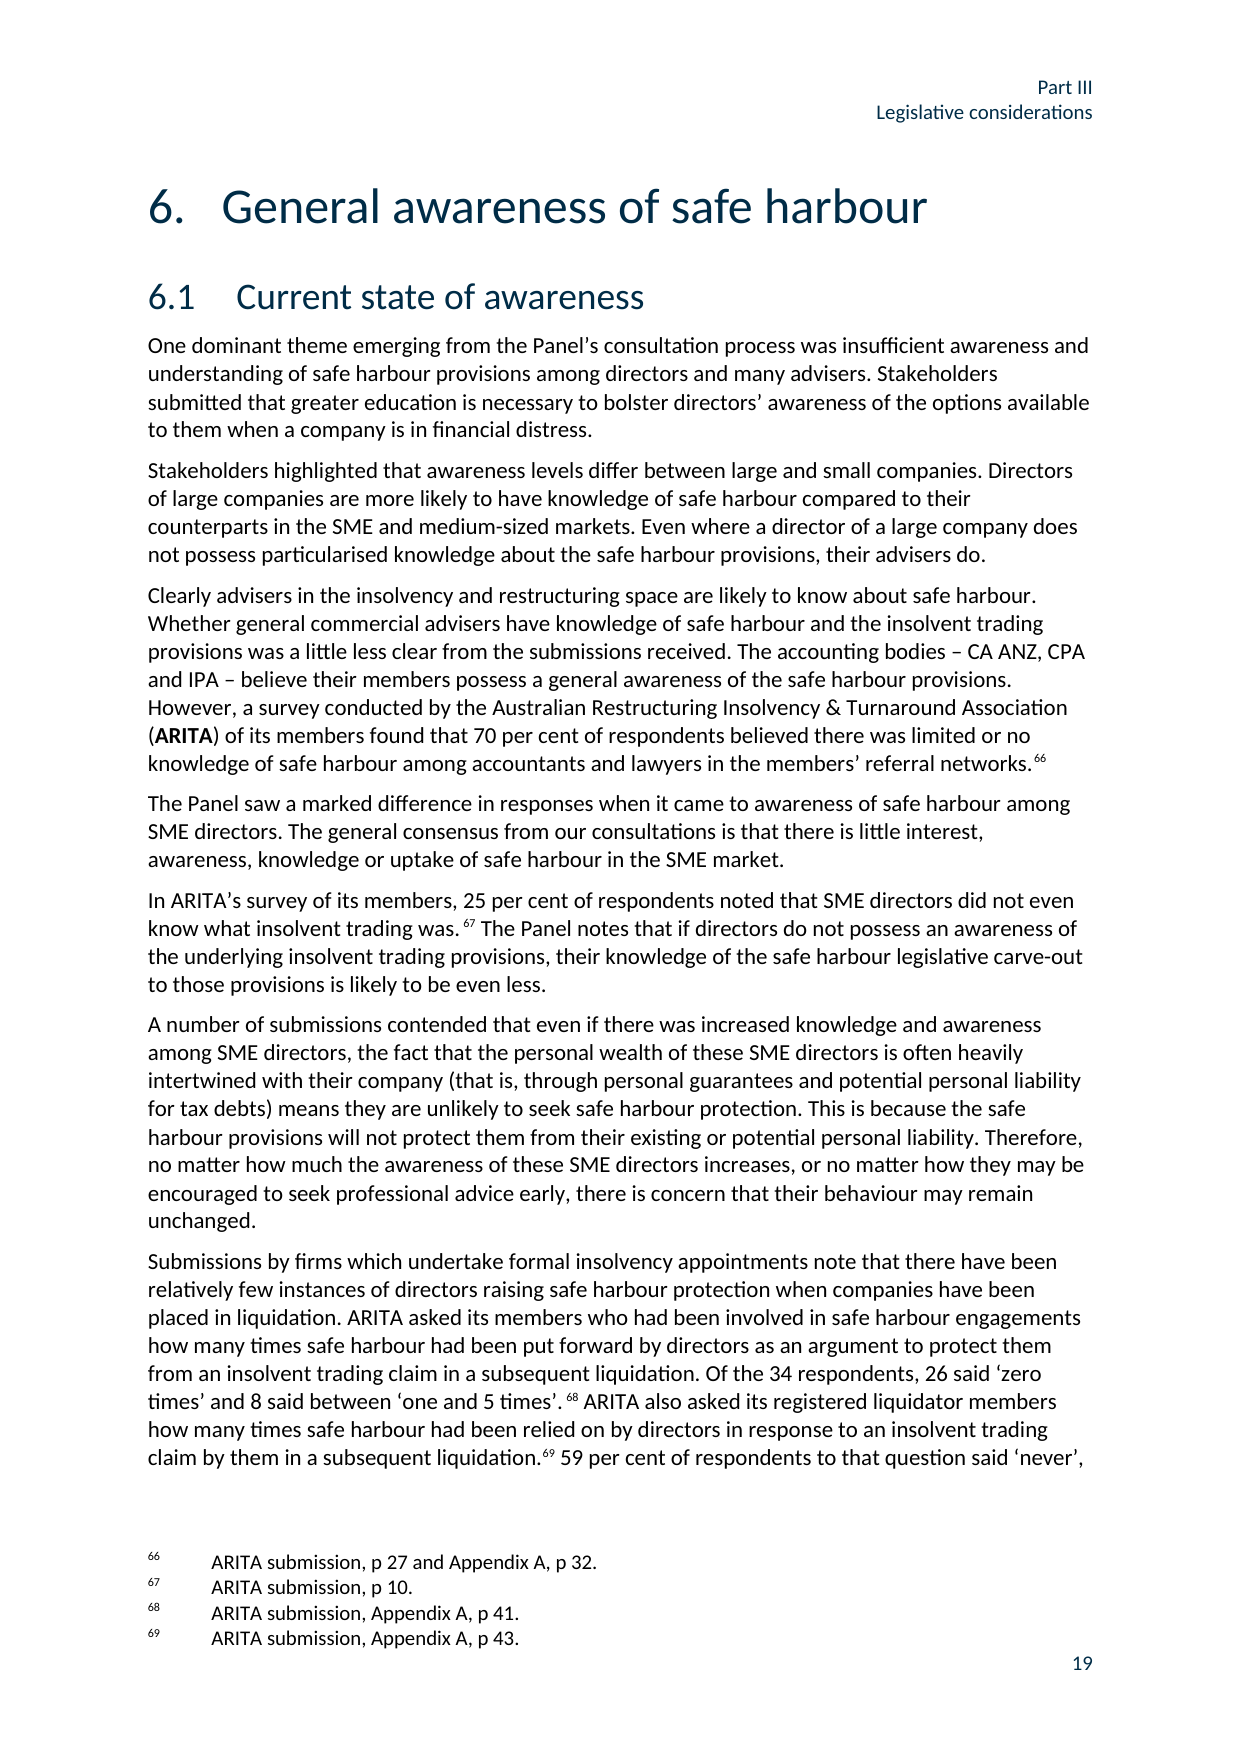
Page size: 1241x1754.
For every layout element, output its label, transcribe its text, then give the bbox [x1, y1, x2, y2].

subtitle Current state of awareness [148, 273, 1093, 319]
text The Panel saw a marked difference in responses when it came to awareness of safe harbour among SME directors. The general consensus from our consultations is that there is little interest, awareness, knowledge or uptake of safe harbour in the SME market. [148, 789, 1093, 873]
text In ARITA’s survey of its members, 25 per cent of respondents noted that SME directors did not even know what insolvent trading was. The Panel notes that if directors do not possess an awareness of the underlying insolvent trading provisions, their knowledge of the safe harbour legislative carve-out to those provisions is likely to be even less. [148, 886, 1093, 998]
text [148, 1247, 1093, 1471]
text Stakeholders highlighted that awareness levels differ between large and small companies. Directors of large companies are more likely to have knowledge of safe harbour compared to their counterparts in the SME and medium-sized markets. Even where a director of a large company does not possess particularised knowledge about the safe harbour provisions, their advisers do. [148, 456, 1093, 568]
subtitle General awareness of safe harbour [148, 175, 1093, 236]
text A number of submissions contended that even if there was increased knowledge and awareness among SME directors, the fact that the personal wealth of these SME directors is often heavily intertwined with their company (that is, through personal guarantees and potential personal liability for tax debts) means they are unlikely to seek safe harbour protection. This is because the safe harbour provisions will not protect them from their existing or potential personal liability. Therefore, no matter how much the awareness of these SME directors increases, or no matter how they may be encouraged to seek professional advice early, there is concern that their behaviour may remain unchanged. [148, 1011, 1093, 1235]
text One dominant theme emerging from the Panel’s consultation process was insufficient awareness and understanding of safe harbour provisions among directors and many advisers. Stakeholders submitted that greater education is necessary to bolster directors’ awareness of the options available to them when a company is in financial distress. [148, 332, 1093, 444]
text Clearly advisers in the insolvency and restructuring space are likely to know about safe harbour. Whether general commercial advisers have knowledge of safe harbour and the insolvent trading provisions was a little less clear from the submissions received. The accounting bodies – CA ANZ, CPA and IPA – believe their members possess a general awareness of the safe harbour provisions. However, a survey conducted by the Australian Restructuring Insolvency & Turnaround Association (ARITA) of its members found that 70 per cent of respondents believed there was limited or no knowledge of safe harbour among accountants and lawyers in the members’ referral networks. [148, 581, 1093, 777]
